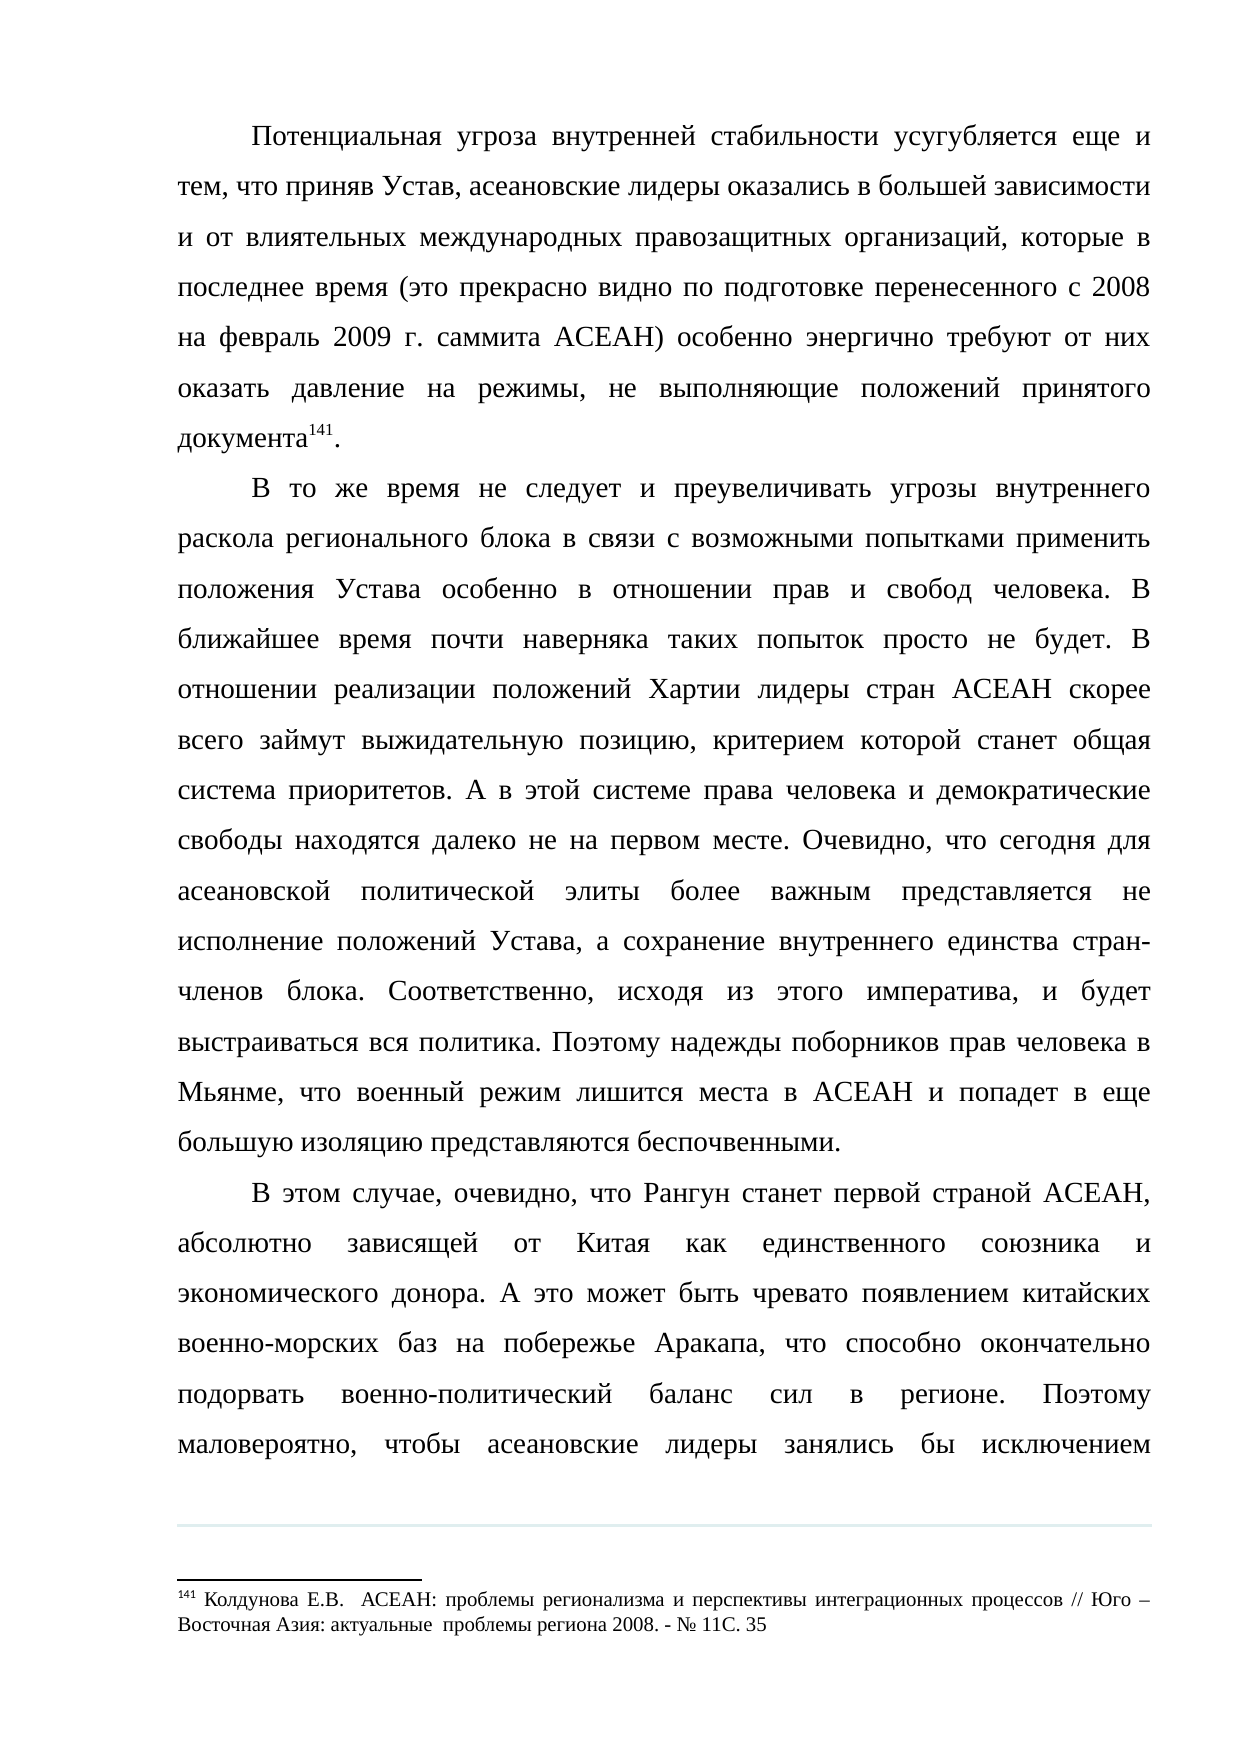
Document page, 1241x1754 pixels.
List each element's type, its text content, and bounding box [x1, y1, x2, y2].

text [177, 1175, 1152, 1524]
text Потенциальная угроза внутренней стабильности усугубляется еще и тем, что приняв Устав, асеановские лидеры оказались в большей зависимости и от влиятельных международных правозащитных организаций, которые в последнее время (это прекрасно видно по подготовке перенесенного с 2008 на февраль 2009 г. саммита АСЕАН) особенно энергично требуют от них оказать давление на режимы, не выполняющие положений принятого документа. [177, 118, 1152, 453]
text В то же время не следует и преувеличивать угрозы внутреннего раскола регионального блока в связи с возможными попытками применить положения Устава особенно в отношении прав и свобод человека. В ближайшее время почти наверняка таких попыток просто не будет. В отношении реализации положений Хартии лидеры стран АСЕАН скорее всего займут выжидательную позицию, критерием которой станет общая система приоритетов. А в этой системе права человека и демократические свободы находятся далеко не на первом месте. Очевидно, что сегодня для асеановской политической элиты более важным представляется не исполнение положений Устава, а сохранение внутреннего единства стран-членов блока. Соответственно, исходя из этого императива, и будет выстраиваться вся политика. Поэтому надежды поборников прав человека в Мьянме, что военный режим лишится места в АСЕАН и попадет в еще большую изоляцию представляются беспочвенными. [177, 470, 1152, 1158]
